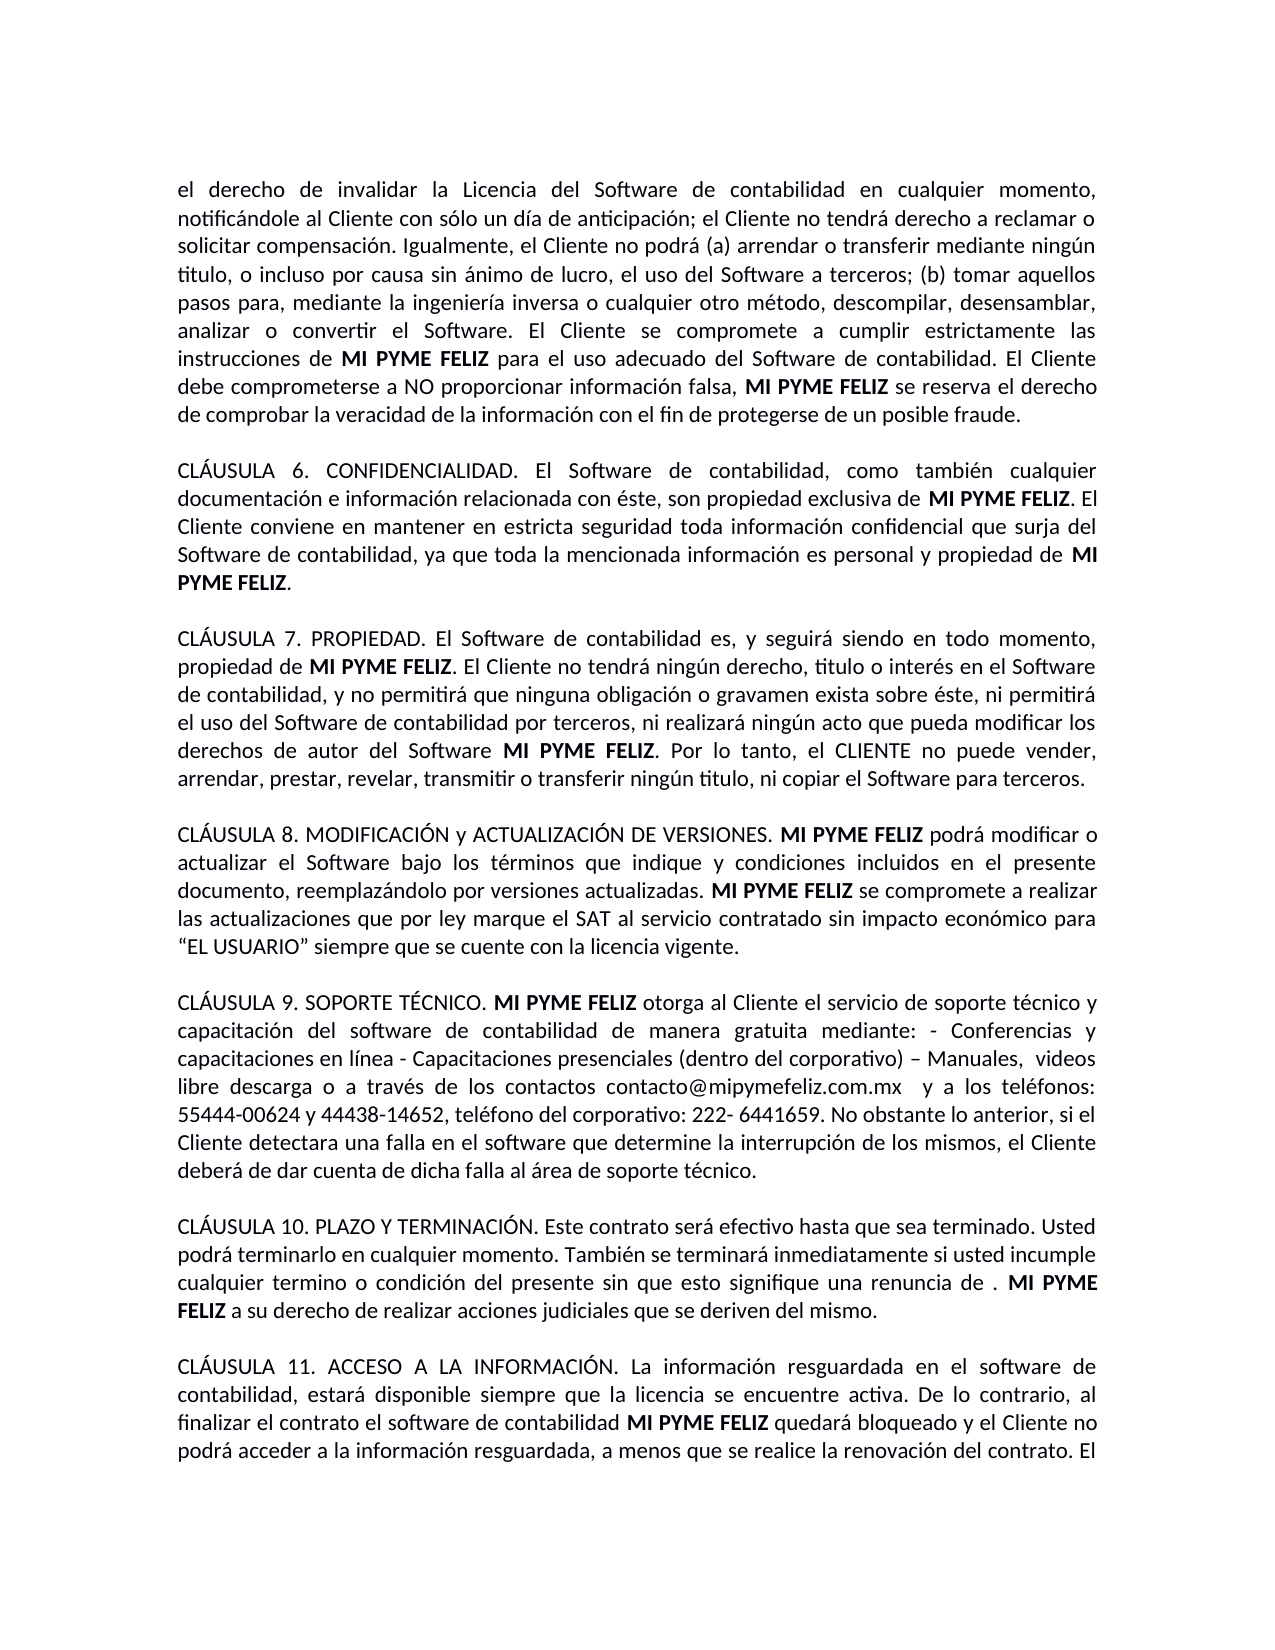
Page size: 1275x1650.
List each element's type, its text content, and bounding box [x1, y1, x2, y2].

text el derecho de invalidar la Licencia del Software de contabilidad en cualquier momento, notificándole al Cliente con sólo un día de anticipación; el Cliente no tendrá derecho a reclamar o solicitar compensación. Igualmente, el Cliente no podrá (a) arrendar o transferir mediante ningún titulo, o incluso por causa sin ánimo de lucro, el uso del Software a terceros; (b) tomar aquellos pasos para, mediante la ingeniería inversa o cualquier otro método, descompilar, desensamblar, analizar o convertir el Software. El Cliente se compromete a cumplir estrictamente las instrucciones de MI PYME FELIZ para el uso adecuado del Software de contabilidad. El Cliente debe comprometerse a NO proporcionar información falsa, MI PYME FELIZ se reserva el derecho de comprobar la veracidad de la información con el fin de protegerse de un posible fraude. [177, 176, 1098, 428]
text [177, 1352, 1098, 1464]
text CLÁUSULA 9. SOPORTE TÉCNICO. MI PYME FELIZ otorga al Cliente el servicio de soporte técnico y capacitación del software de contabilidad de manera gratuita mediante: - Conferencias y capacitaciones en línea - Capacitaciones presenciales (dentro del corporativo) – Manuales, videos libre descarga o a través de los contactos contacto@mipymefeliz.com.mx y a los teléfonos: 55444-00624 y 44438-14652, teléfono del corporativo: 222- 6441659. No obstante lo anterior, si el Cliente detectara una falla en el software que determine la interrupción de los mismos, el Cliente deberá de dar cuenta de dicha falla al área de soporte técnico. [177, 988, 1098, 1184]
text CLÁUSULA 6. CONFIDENCIALIDAD. El Software de contabilidad, como también cualquier documentación e información relacionada con éste, son propiedad exclusiva de MI PYME FELIZ. El Cliente conviene en mantener en estricta seguridad toda información confidencial que surja del Software de contabilidad, ya que toda la mencionada información es personal y propiedad de MI PYME FELIZ. [177, 456, 1098, 596]
text CLÁUSULA 10. PLAZO Y TERMINACIÓN. Este contrato será efectivo hasta que sea terminado. Usted podrá terminarlo en cualquier momento. También se terminará inmediatamente si usted incumple cualquier termino o condición del presente sin que esto signifique una renuncia de . MI PYME FELIZ a su derecho de realizar acciones judiciales que se deriven del mismo. [177, 1212, 1098, 1324]
text CLÁUSULA 8. MODIFICACIÓN y ACTUALIZACIÓN DE VERSIONES. MI PYME FELIZ podrá modificar o actualizar el Software bajo los términos que indique y condiciones incluidos en el presente documento, reemplazándolo por versiones actualizadas. MI PYME FELIZ se compromete a realizar las actualizaciones que por ley marque el SAT al servicio contratado sin impacto económico para “EL USUARIO” siempre que se cuente con la licencia vigente. [177, 820, 1098, 960]
text CLÁUSULA 7. PROPIEDAD. El Software de contabilidad es, y seguirá siendo en todo momento, propiedad de MI PYME FELIZ. El Cliente no tendrá ningún derecho, titulo o interés en el Software de contabilidad, y no permitirá que ninguna obligación o gravamen exista sobre éste, ni permitirá el uso del Software de contabilidad por terceros, ni realizará ningún acto que pueda modificar los derechos de autor del Software MI PYME FELIZ. Por lo tanto, el CLIENTE no puede vender, arrendar, prestar, revelar, transmitir o transferir ningún titulo, ni copiar el Software para terceros. [177, 624, 1098, 792]
